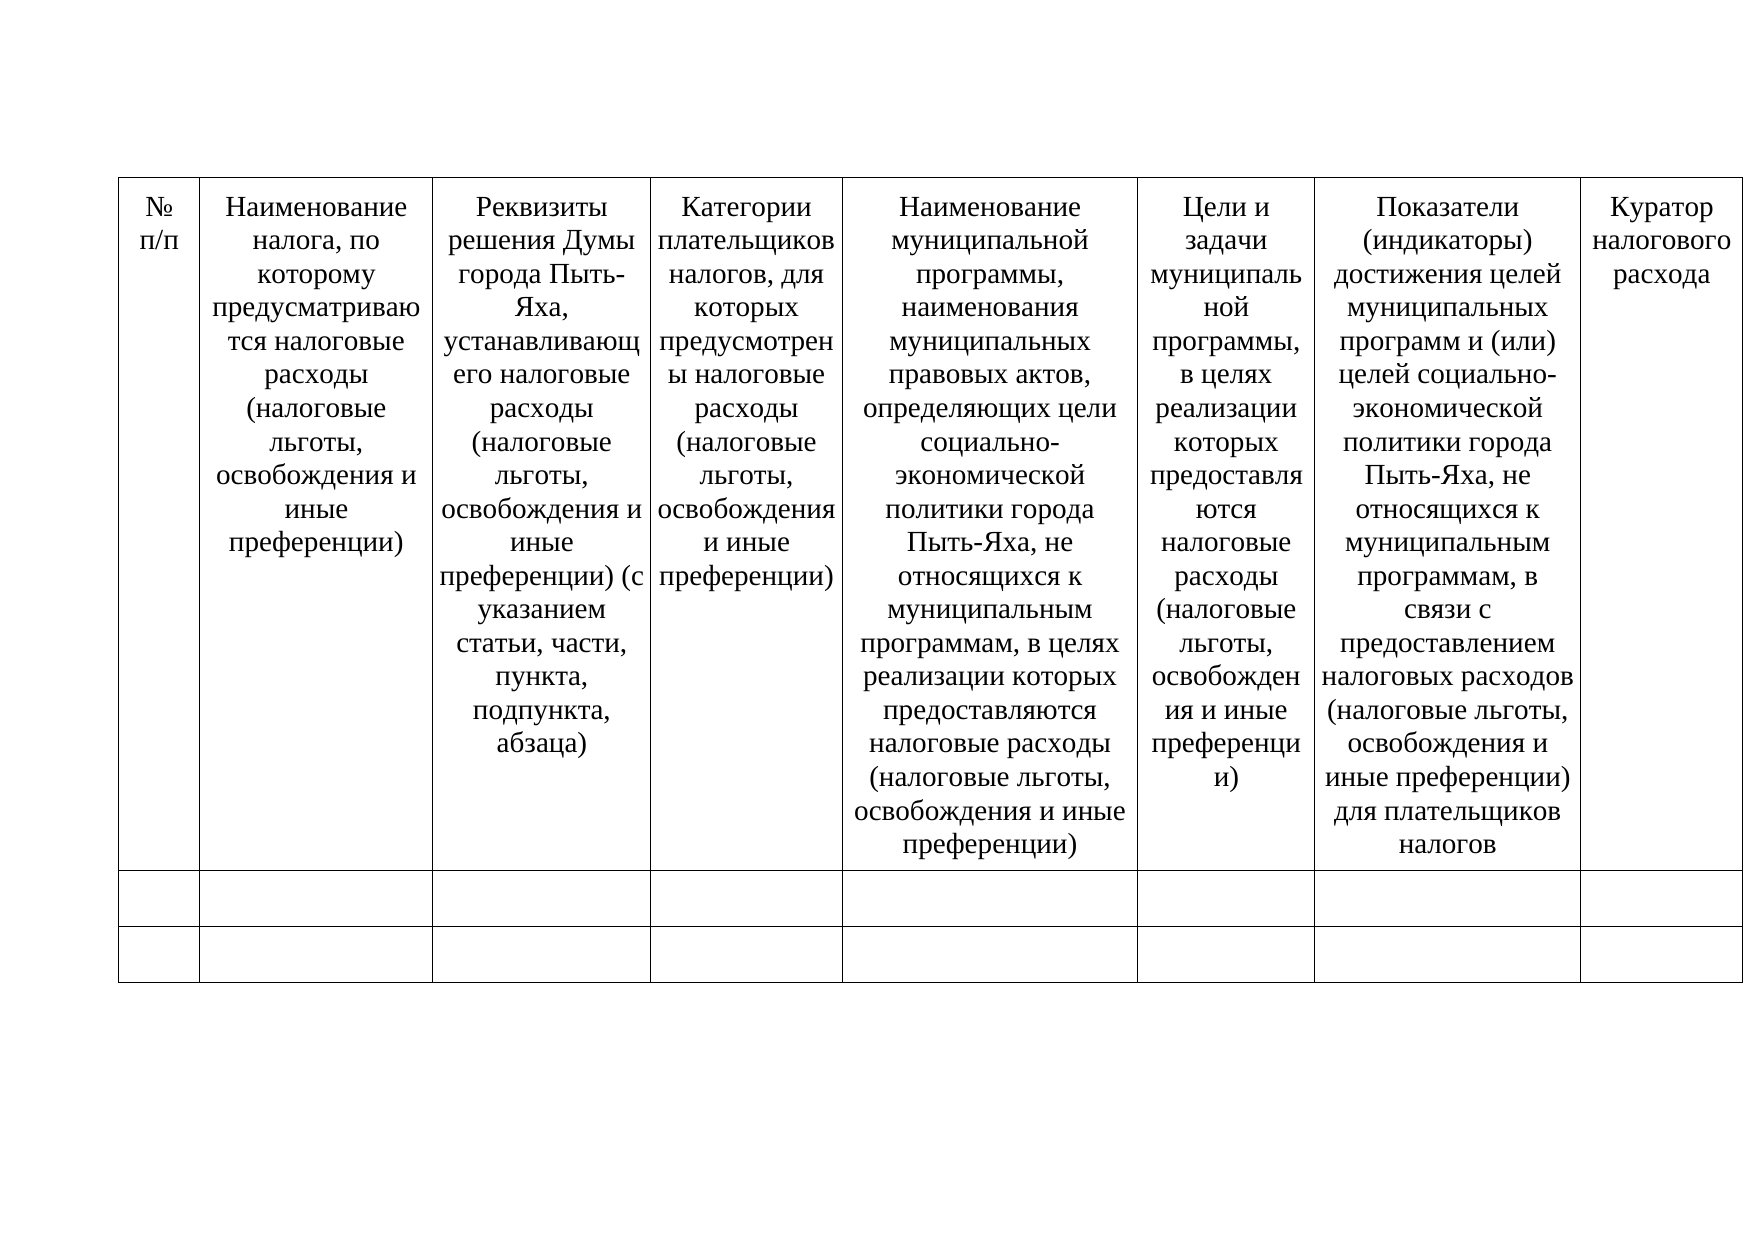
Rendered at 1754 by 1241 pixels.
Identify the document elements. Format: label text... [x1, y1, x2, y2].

table_header № п/п [119, 178, 199, 870]
table_cell [843, 927, 1137, 982]
table_header Цели и задачи муниципальной программы, в целях реализации которых предоставляются налоговые расходы (налоговые льготы, освобождения и иные преференции) [1138, 178, 1314, 870]
table_header Наименование налога, по которому предусматриваются налоговые расходы (налоговые льготы, освобождения и иные преференции) [200, 178, 432, 870]
table_cell [651, 927, 842, 982]
table_header Категории плательщиков налогов, для которых предусмотрены налоговые расходы (налоговые льготы, освобождения и иные преференции) [651, 178, 842, 870]
table_cell [1315, 927, 1580, 982]
table_cell [119, 927, 199, 982]
table_cell [843, 871, 1137, 926]
table_cell [1138, 871, 1314, 926]
table_cell [1315, 871, 1580, 926]
table_cell [1581, 871, 1742, 926]
table_header Наименование муниципальной программы, наименования муниципальных правовых актов, определяющих цели социально-экономической политики города Пыть-Яха, не относящихся к муниципальным программам, в целях реализации которых предоставляются налоговые расходы (налоговые льготы, освобождения и иные преференции) [843, 178, 1137, 870]
table_cell [200, 927, 432, 982]
table_header Реквизиты решения Думы города Пыть-Яха, устанавливающего налоговые расходы (налоговые льготы, освобождения и иные преференции) (с указанием статьи, части, пункта, подпункта, абзаца) [433, 178, 650, 870]
table_cell [1138, 927, 1314, 982]
table_cell [433, 927, 650, 982]
table_cell [1581, 927, 1742, 982]
table_cell [433, 871, 650, 926]
table_cell [200, 871, 432, 926]
table_header Куратор налогового расхода [1581, 178, 1742, 870]
table_cell [119, 871, 199, 926]
table_header Показатели (индикаторы) достижения целей муниципальных программ и (или) целей социально-экономической политики города Пыть-Яха, не относящихся к муниципальным программам, в связи с предоставлением налоговых расходов (налоговые льготы, освобождения и иные преференции) для плательщиков налогов [1315, 178, 1580, 870]
table_cell [651, 871, 842, 926]
